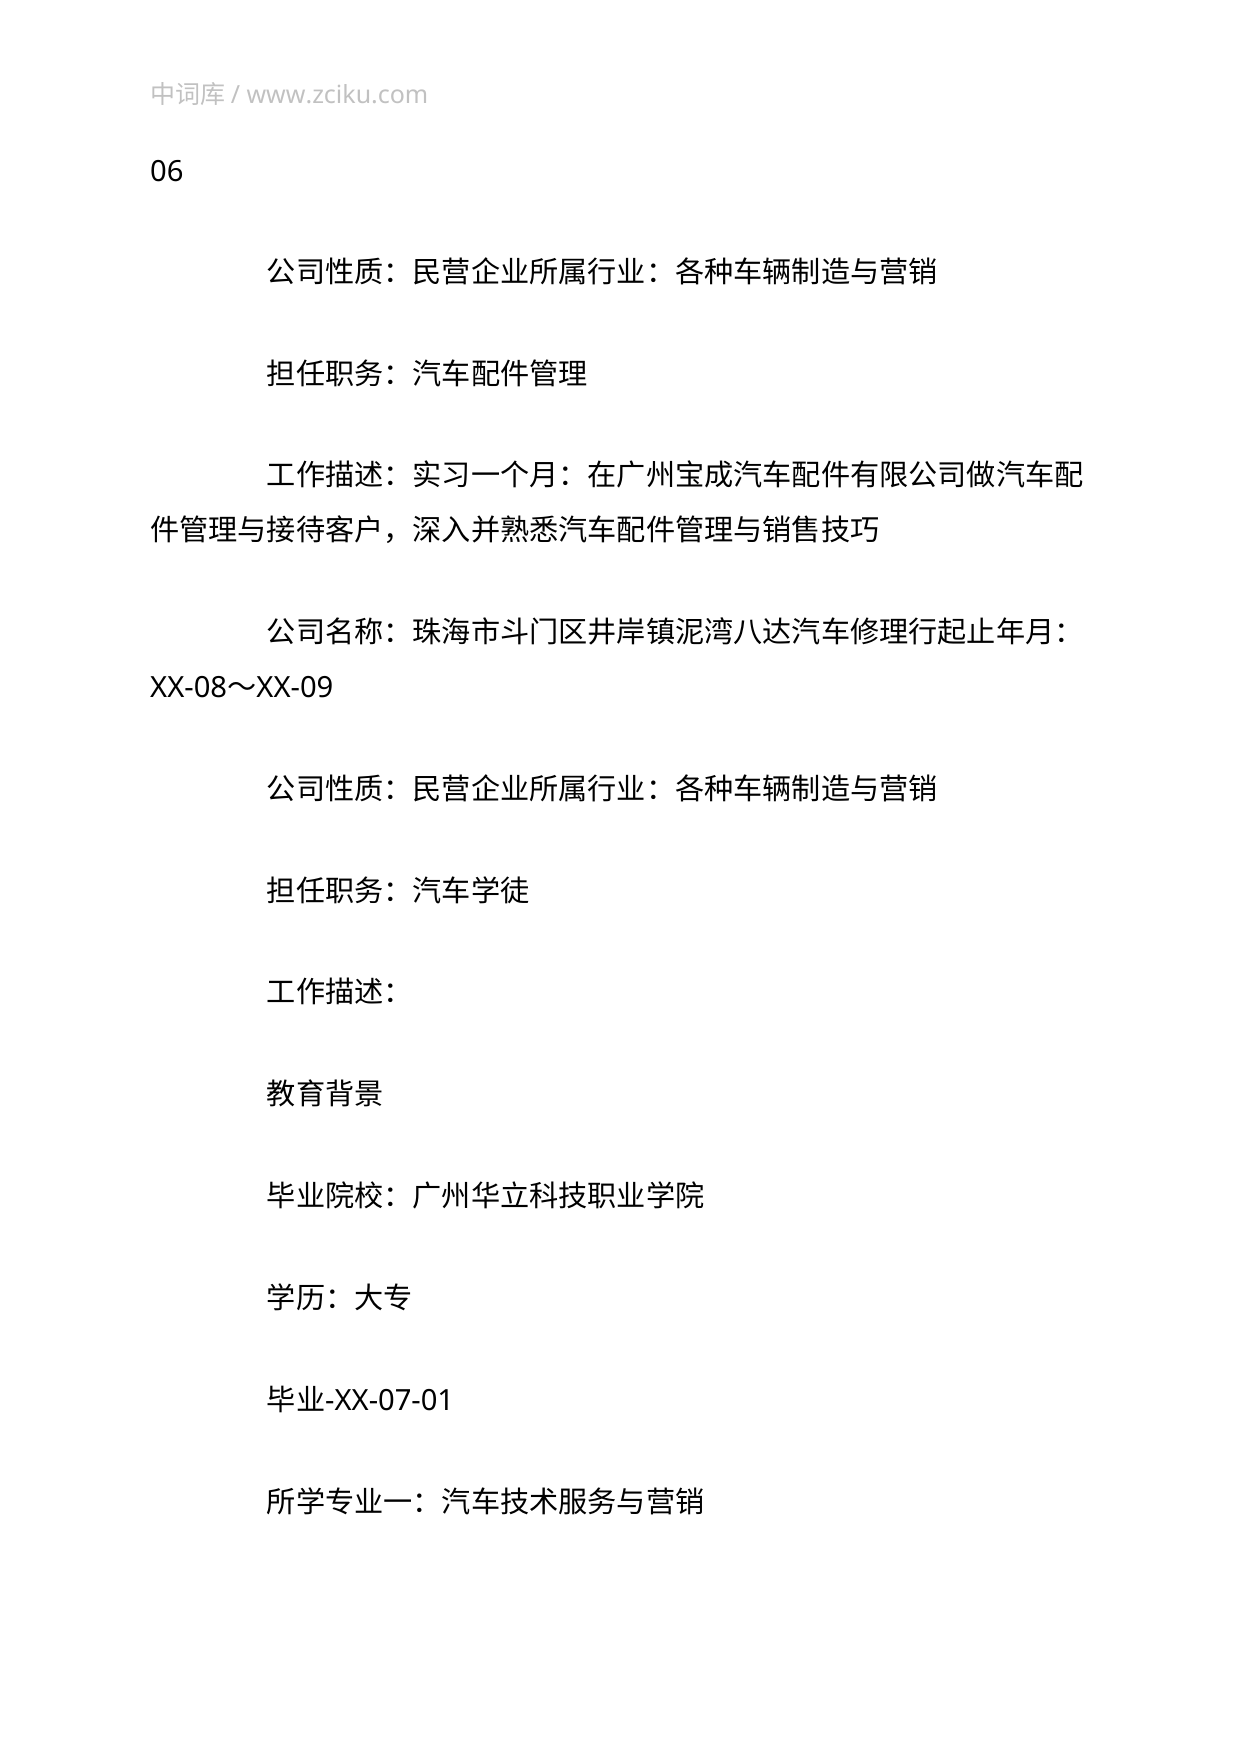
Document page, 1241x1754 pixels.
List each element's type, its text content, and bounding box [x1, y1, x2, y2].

text 工作描述： [150, 969, 1090, 1011]
text 担任职务：汽车学徒 [150, 867, 1090, 909]
text 学历：大专 [150, 1274, 1090, 1317]
text 担任职务：汽车配件管理 [150, 350, 1090, 392]
text 毕业院校：广州华立科技职业学院 [150, 1173, 1090, 1215]
text 工作描述：实习一个月：在广州宝成汽车配件有限公司做汽车配件管理与接待客户，深入并熟悉汽车配件管理与销售技巧 [150, 452, 1090, 549]
text 公司性质：民营企业所属行业：各种车辆制造与营销 [150, 248, 1090, 291]
text 公司性质：民营企业所属行业：各种车辆制造与营销 [150, 766, 1090, 808]
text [150, 150, 1090, 190]
text 公司名称：珠海市斗门区井岸镇泥湾八达汽车修理行起止年月：XX-08～XX-09 [150, 609, 1090, 706]
text 所学专业一：汽车技术服务与营销 [150, 1478, 1090, 1520]
text 教育背景 [150, 1071, 1090, 1113]
text 毕业-XX-07-01 [150, 1376, 1090, 1418]
